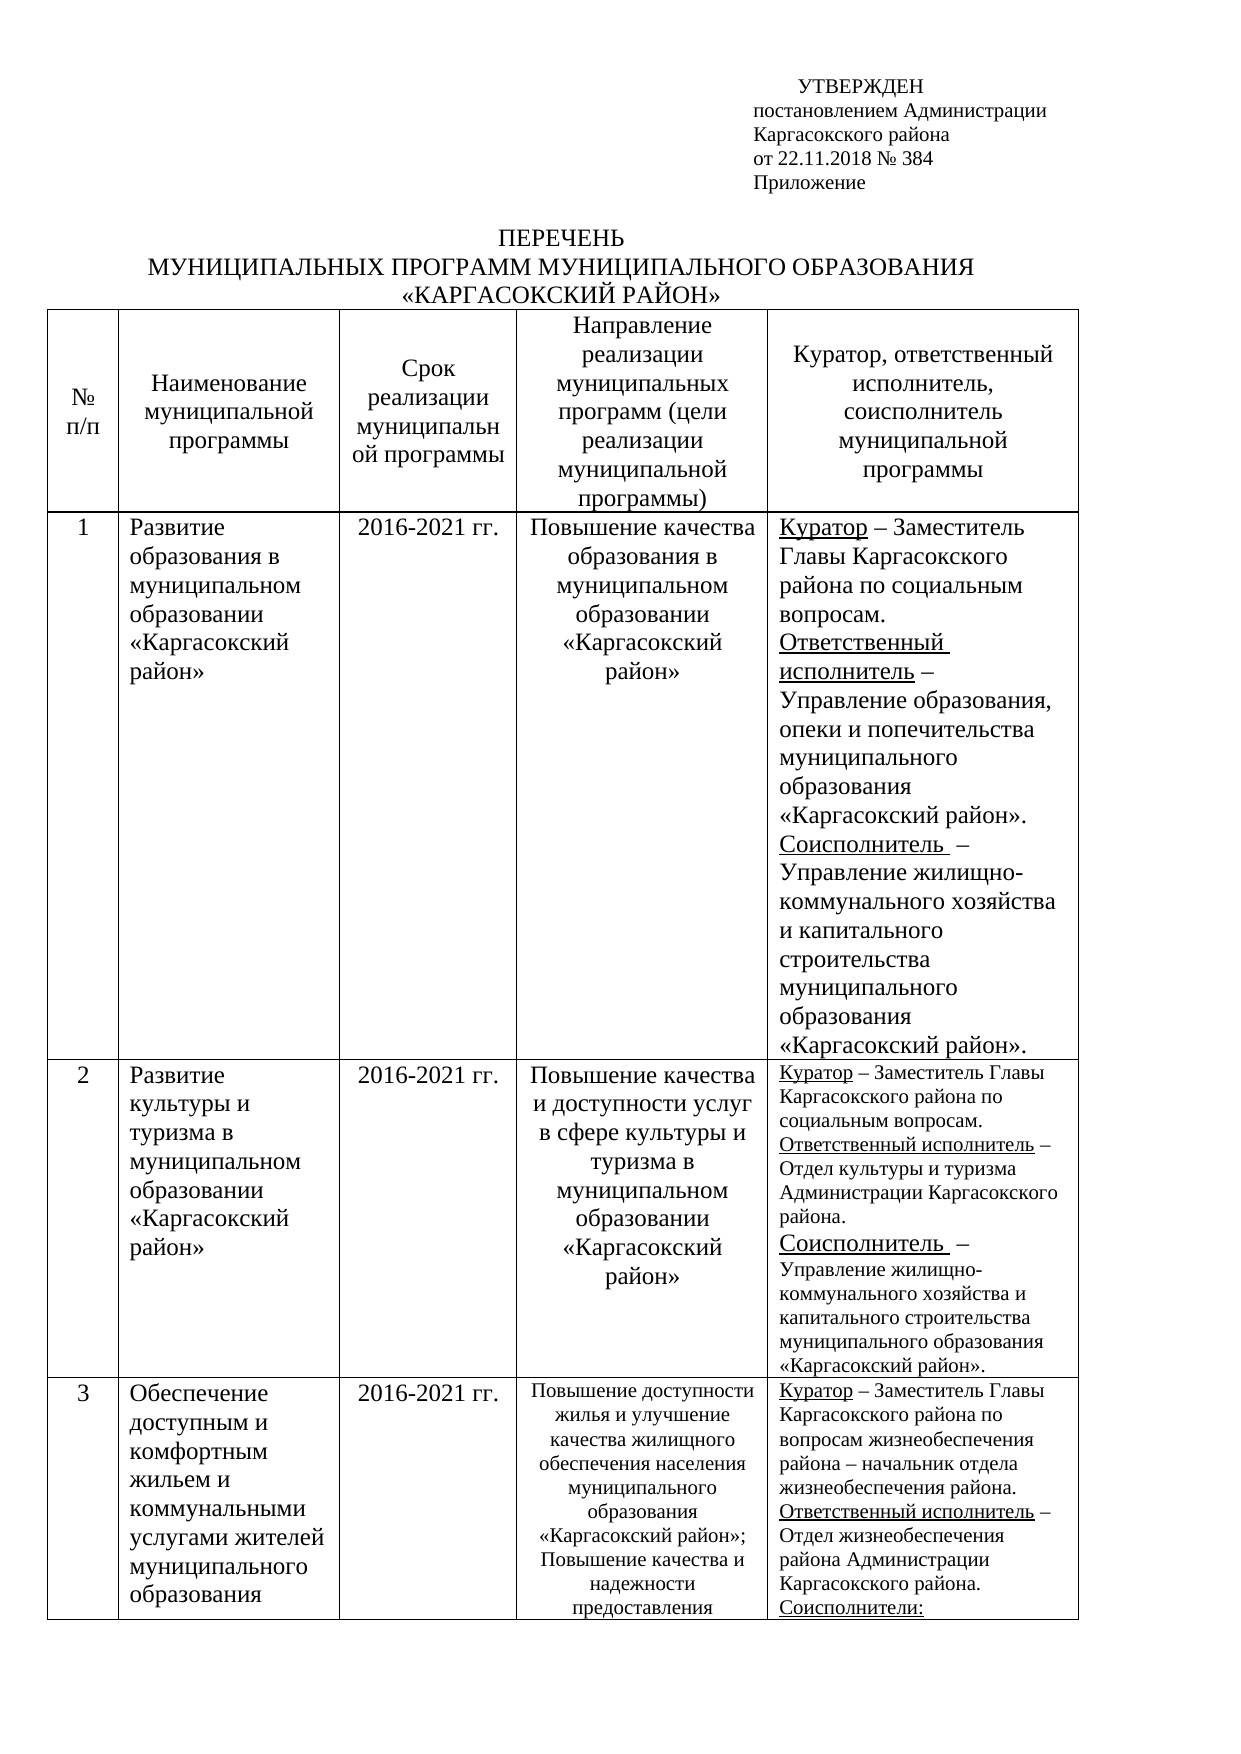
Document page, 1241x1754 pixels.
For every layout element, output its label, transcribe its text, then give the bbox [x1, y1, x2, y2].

table_cell Обеспечение доступным и комфортным жильем и коммунальными услугами жителей муниципального образования «Каргасокский район» [119, 1378, 339, 1619]
table_header № п/п [48, 310, 118, 511]
table_header Направление реализации муниципальных программ (цели реализации муниципальной программы) [517, 310, 767, 511]
table_cell 1 [48, 513, 118, 1059]
table_header Срок реализации муниципальной программы [340, 310, 516, 511]
table_cell Куратор – Заместитель Главы Каргасокского района по социальным вопросам. Ответственный исполнитель – Отдел культуры и туризма Администрации Каргасокского района. Соисполнитель – Управление жилищно-коммунального хозяйства и капитального строительства муниципального образования «Каргасокский район». [768, 1060, 1078, 1377]
table_cell Повышение качества образования в муниципальном образовании «Каргасокский район» [517, 513, 767, 1059]
table_cell 2016-2021 гг. [340, 513, 516, 1059]
table_cell Повышение качества и доступности услуг в сфере культуры и туризма в муниципальном образовании «Каргасокский район» [517, 1060, 767, 1377]
table_cell 3 [48, 1378, 118, 1619]
table_cell 2016-2021 гг. [340, 1060, 516, 1377]
table_cell Развитие культуры и туризма в муниципальном образовании «Каргасокский район» [119, 1060, 339, 1377]
table_cell 2 [48, 1060, 118, 1377]
text Приложение [753, 170, 1063, 194]
table_cell 2016-2021 гг. [340, 1378, 516, 1619]
table_header Наименование муниципальной программы [119, 310, 339, 511]
table_cell Куратор – Заместитель Главы Каргасокского района по социальным вопросам. Ответственный исполнитель – Управление образования, опеки и попечительства муниципального образования «Каргасокский район». Соисполнитель – Управление жилищно-коммунального хозяйства и капитального строительства муниципального образования «Каргасокский район». [768, 513, 1078, 1059]
text УТВЕРЖДЕН [753, 74, 1063, 98]
text от 22.11.2018 № 384 [753, 146, 1063, 170]
table_cell Развитие образования в муниципальном образовании «Каргасокский район» [119, 513, 339, 1059]
text МУНИЦИПАЛЬНЫХ ПРОГРАММ МУНИЦИПАЛЬНОГО ОБРАЗОВАНИЯ «КАРГАСОКСКИЙ РАЙОН» [59, 252, 1063, 309]
text ПЕРЕЧЕНЬ [59, 223, 1063, 252]
text постановлением Администрации [753, 98, 1063, 122]
text Каргасокского района [753, 122, 1063, 146]
table_header Куратор, ответственный исполнитель, соисполнитель муниципальной программы [768, 310, 1078, 511]
